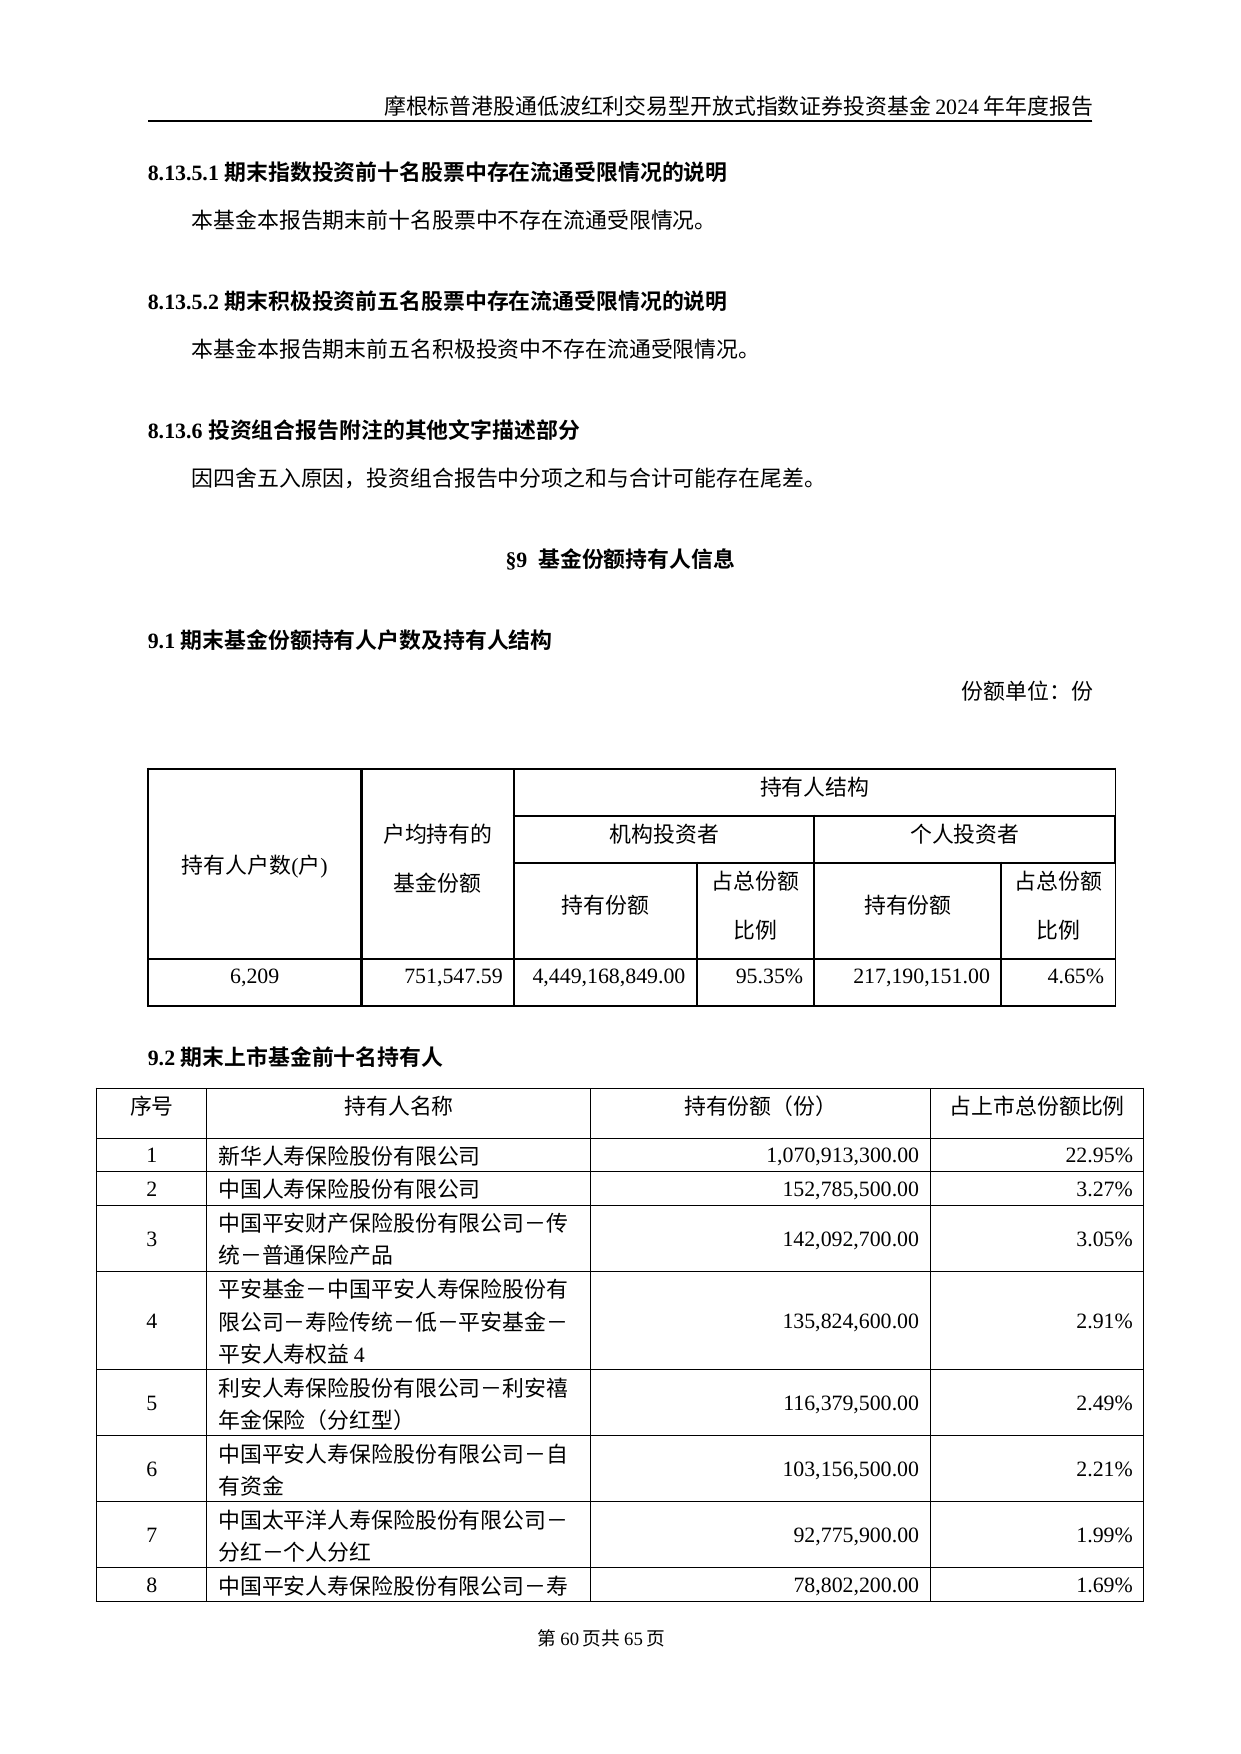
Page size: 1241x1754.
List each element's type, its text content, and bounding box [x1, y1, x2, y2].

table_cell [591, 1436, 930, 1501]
text 本基金本报告期末前五名积极投资中不存在流通受限情况。 [148, 332, 1092, 364]
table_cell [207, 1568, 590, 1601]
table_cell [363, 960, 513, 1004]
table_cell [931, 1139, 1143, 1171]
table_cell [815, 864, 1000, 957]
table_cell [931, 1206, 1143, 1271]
subtitle §9 基金份额持有人信息 [148, 542, 1092, 574]
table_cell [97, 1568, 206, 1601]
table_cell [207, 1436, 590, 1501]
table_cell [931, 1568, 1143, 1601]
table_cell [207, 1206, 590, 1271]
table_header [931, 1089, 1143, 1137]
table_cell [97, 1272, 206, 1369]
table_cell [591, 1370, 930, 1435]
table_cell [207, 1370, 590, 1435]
text 8.13.5.2 期末积极投资前五名股票中存在流通受限情况的说明 [148, 283, 1092, 316]
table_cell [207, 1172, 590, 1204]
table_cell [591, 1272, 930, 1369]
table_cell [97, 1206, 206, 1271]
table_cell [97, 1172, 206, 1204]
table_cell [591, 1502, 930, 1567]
subtitle 9.2 期末上市基金前十名持有人 [148, 1039, 1092, 1072]
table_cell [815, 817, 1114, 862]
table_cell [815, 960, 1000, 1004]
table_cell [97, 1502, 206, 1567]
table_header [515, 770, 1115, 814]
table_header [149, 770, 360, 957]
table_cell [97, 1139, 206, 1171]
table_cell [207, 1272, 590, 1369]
subtitle 9.1 期末基金份额持有人户数及持有人结构 [148, 623, 1092, 655]
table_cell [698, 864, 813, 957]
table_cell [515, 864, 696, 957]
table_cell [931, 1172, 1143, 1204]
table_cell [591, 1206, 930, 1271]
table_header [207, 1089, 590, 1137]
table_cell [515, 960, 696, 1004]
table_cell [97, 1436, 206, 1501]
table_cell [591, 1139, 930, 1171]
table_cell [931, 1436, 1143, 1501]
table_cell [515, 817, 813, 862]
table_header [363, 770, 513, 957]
text 本基金本报告期末前十名股票中不存在流通受限情况。 [148, 203, 1092, 235]
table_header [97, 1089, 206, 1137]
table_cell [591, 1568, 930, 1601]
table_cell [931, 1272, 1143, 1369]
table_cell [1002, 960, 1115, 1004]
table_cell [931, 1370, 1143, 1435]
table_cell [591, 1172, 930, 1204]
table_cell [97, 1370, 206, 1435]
text 8.13.6 投资组合报告附注的其他文字描述部分 [148, 413, 1092, 445]
text 8.13.5.1 期末指数投资前十名股票中存在流通受限情况的说明 [148, 154, 1092, 187]
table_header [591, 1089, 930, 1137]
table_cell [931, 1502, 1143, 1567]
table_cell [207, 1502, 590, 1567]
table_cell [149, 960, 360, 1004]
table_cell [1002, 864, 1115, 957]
text 份额单位：份 [149, 674, 1092, 706]
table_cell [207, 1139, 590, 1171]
text 因四舍五入原因，投资组合报告中分项之和与合计可能存在尾差。 [148, 461, 1092, 493]
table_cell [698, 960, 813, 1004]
